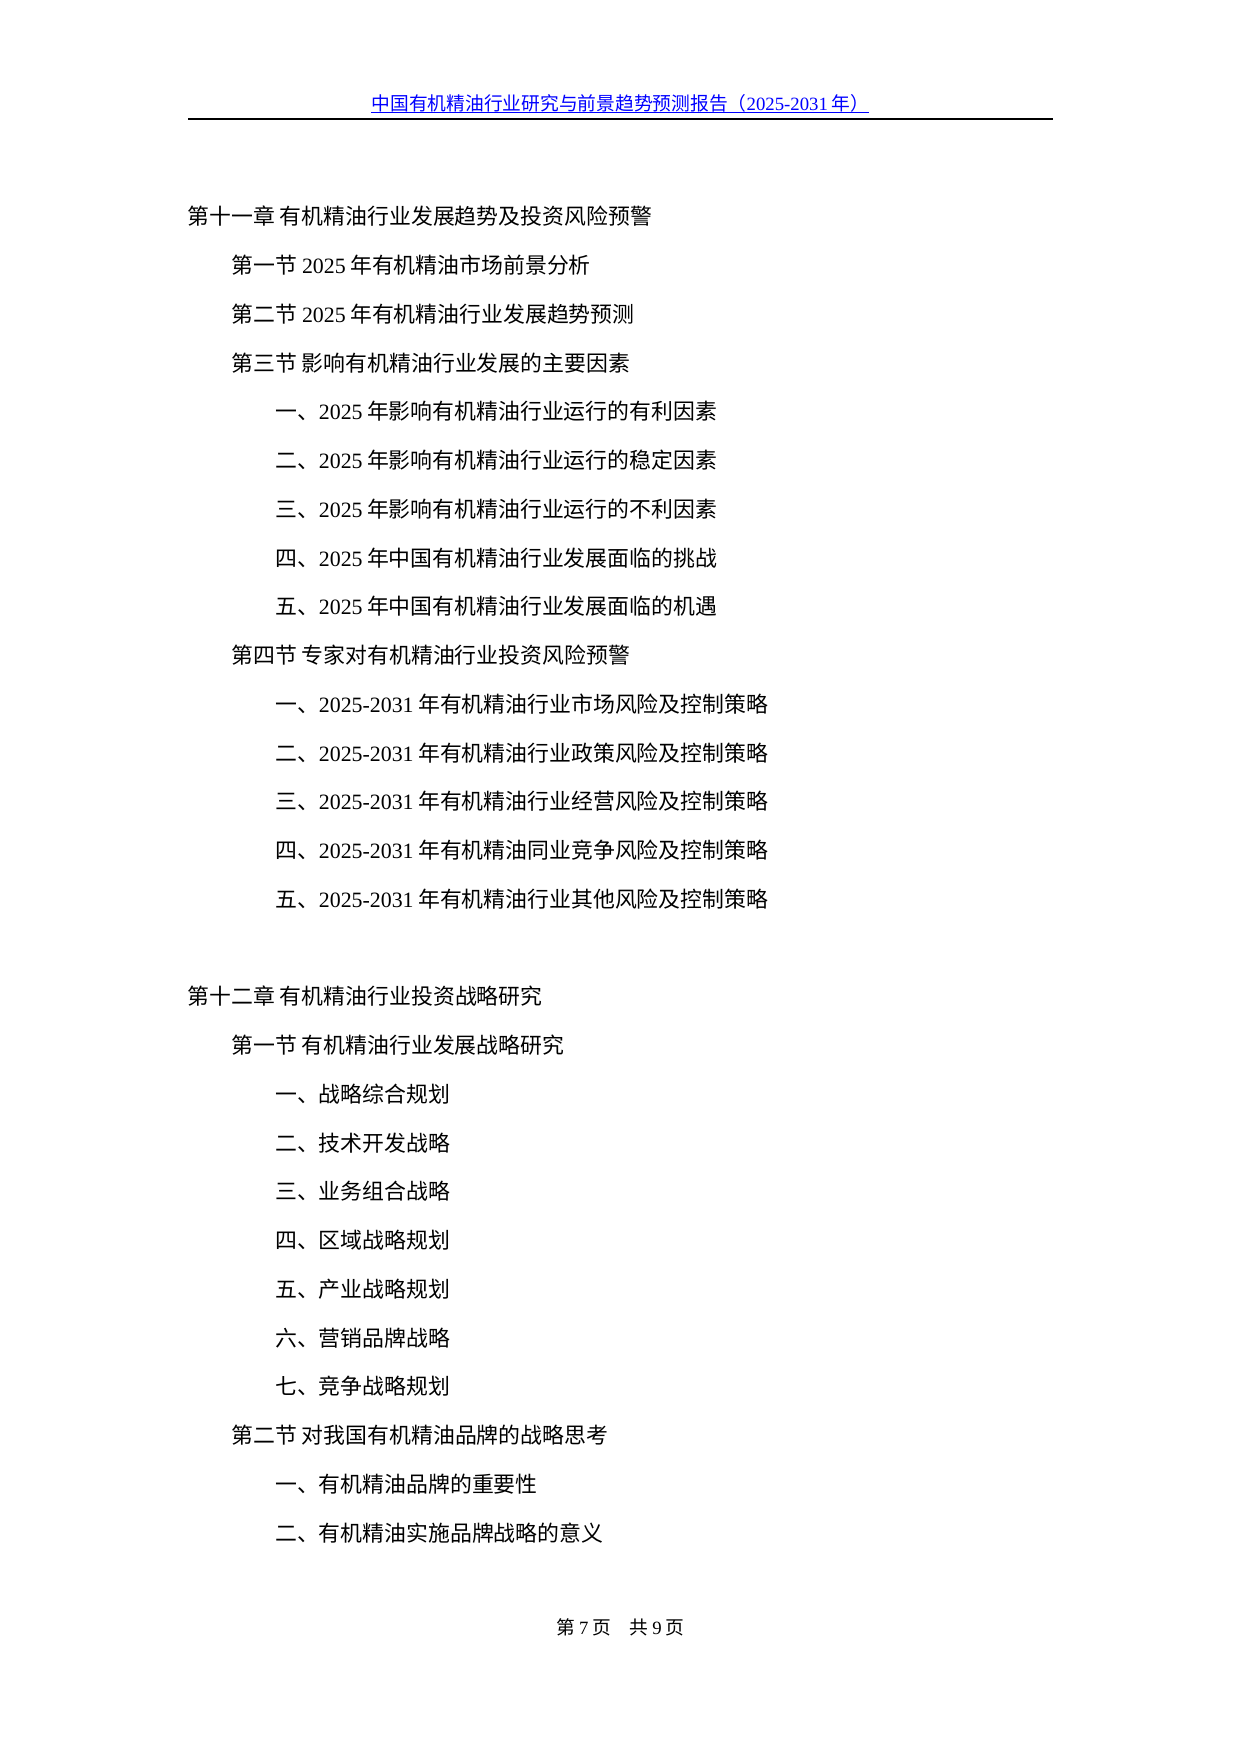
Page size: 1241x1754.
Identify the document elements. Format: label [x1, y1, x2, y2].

text [187, 150, 1053, 1548]
